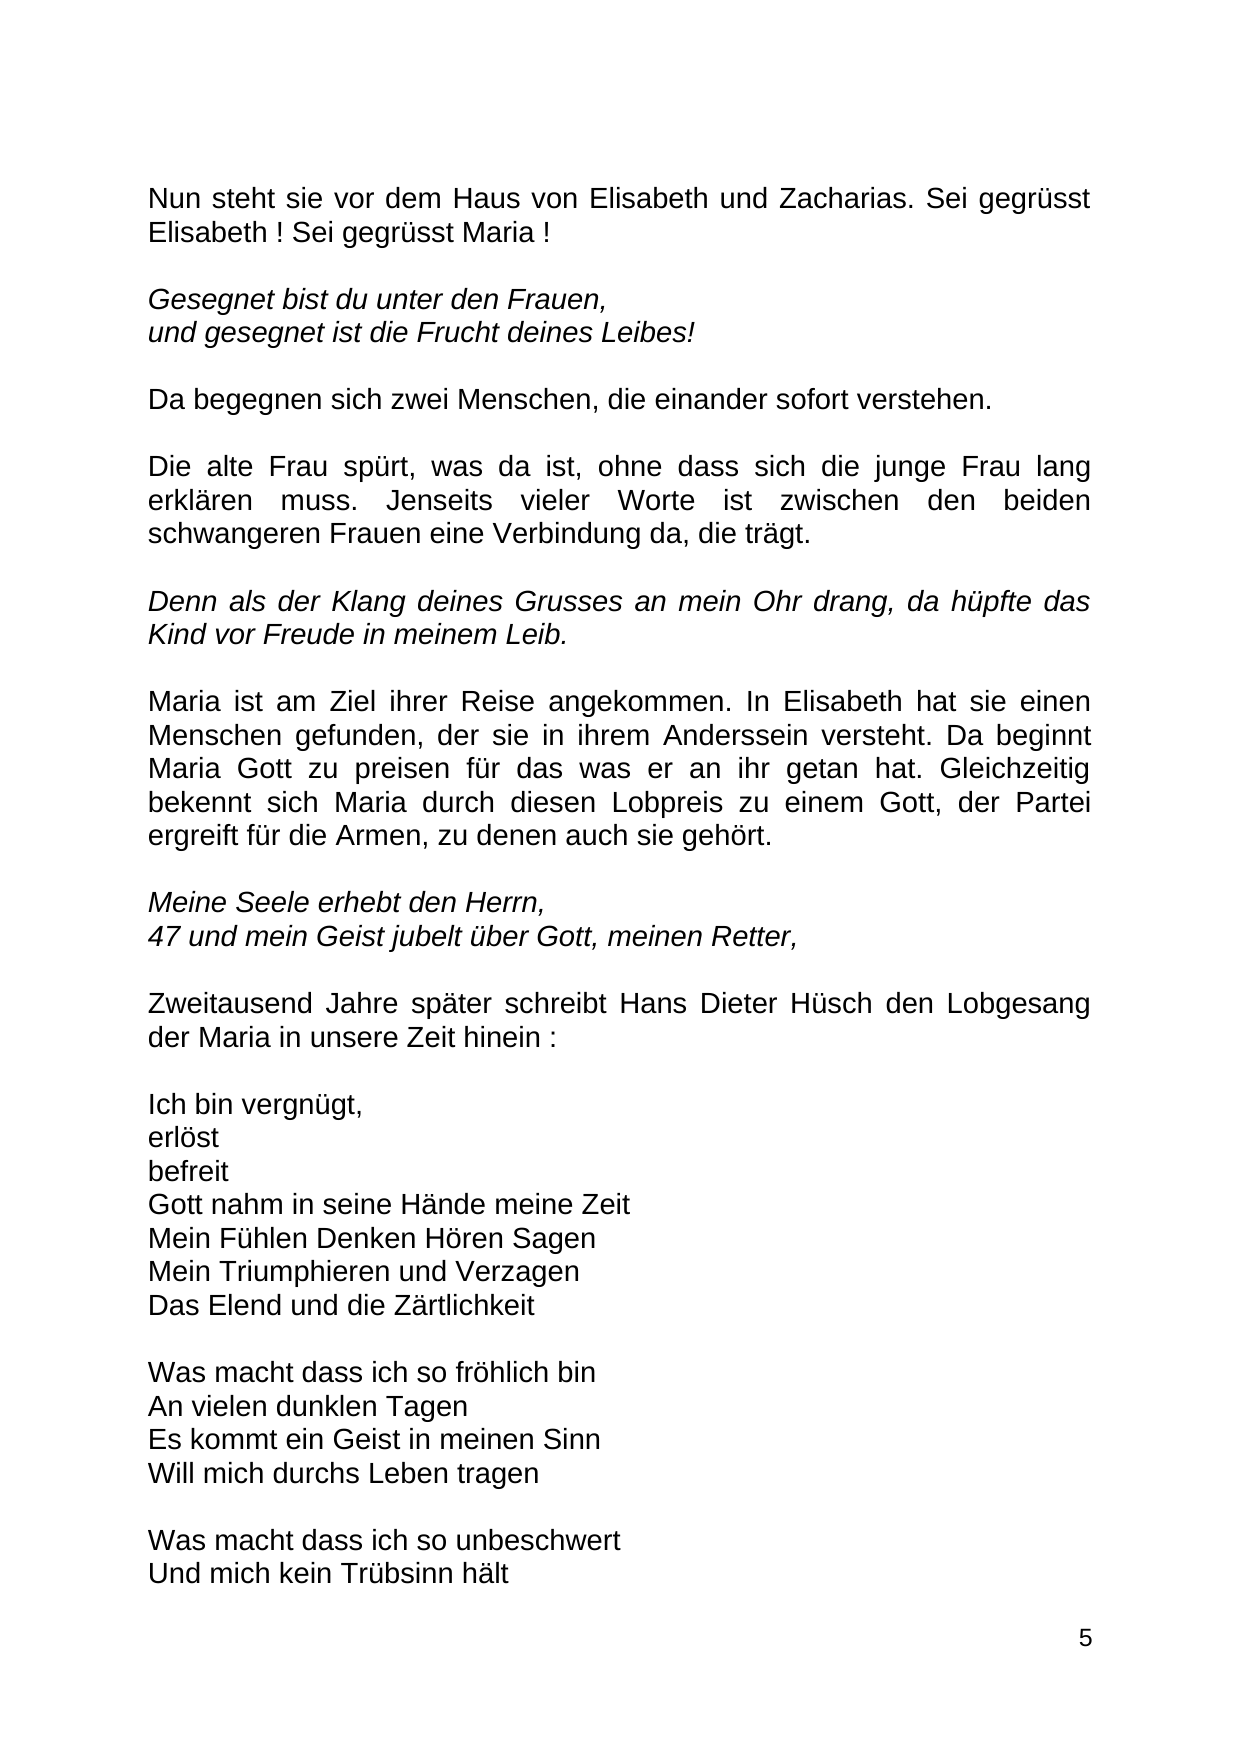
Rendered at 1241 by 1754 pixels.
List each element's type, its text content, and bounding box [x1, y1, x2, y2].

text Was macht dass ich so fröhlich bin [148, 1355, 1093, 1389]
text Mein Triumphieren und Verzagen [148, 1254, 1093, 1288]
text Gott nahm in seine Hände meine Zeit [148, 1187, 1093, 1221]
text Ich bin vergnügt, [148, 1087, 1093, 1120]
text Nun steht sie vor dem Haus von Elisabeth und Zacharias. Sei gegrüsst Elisabeth ! Sei gegrüsst Maria ! [148, 181, 1093, 248]
text Die alte Frau spürt, was da ist, ohne dass sich die junge Frau lang erklären muss. Jenseits vieler Worte ist zwischen den beiden schwangeren Frauen eine Verbindung da, die trägt. [148, 449, 1093, 550]
text Zweitausend Jahre später schreibt Hans Dieter Hüsch den Lobgesang der Maria in unsere Zeit hinein : [148, 986, 1093, 1053]
text Will mich durchs Leben tragen [148, 1456, 1093, 1489]
text Maria ist am Ziel ihrer Reise angekommen. In Elisabeth hat sie einen Menschen gefunden, der sie in ihrem Anderssein versteht. Da beginnt Maria Gott zu preisen für das was er an ihr getan hat. Gleichzeitig bekennt sich Maria durch diesen Lobpreis zu einem Gott, der Partei ergreift für die Armen, zu denen auch sie gehört. [148, 684, 1093, 852]
text Es kommt ein Geist in meinen Sinn [148, 1422, 1093, 1456]
text befreit [148, 1154, 1093, 1187]
text Denn als der Klang deines Grusses an mein Ohr drang, da hüpfte das Kind vor Freude in meinem Leib. [148, 584, 1093, 651]
text Und mich kein Trübsinn hält [148, 1556, 1093, 1590]
text Was macht dass ich so unbeschwert [148, 1523, 1093, 1556]
text erlöst [148, 1120, 1093, 1154]
text Meine Seele erhebt den Herrn, [148, 886, 1093, 919]
text und gesegnet ist die Frucht deines Leibes! [148, 315, 1093, 349]
text Da begegnen sich zwei Menschen, die einander sofort verstehen. [148, 382, 1093, 416]
text Mein Fühlen Denken Hören Sagen [148, 1221, 1093, 1254]
text An vielen dunklen Tagen [148, 1389, 1093, 1422]
text Das Elend und die Zärtlichkeit [148, 1288, 1093, 1322]
text Gesegnet bist du unter den Frauen, [148, 282, 1093, 315]
text 47 und mein Geist jubelt über Gott, meinen Retter, [148, 919, 1093, 953]
